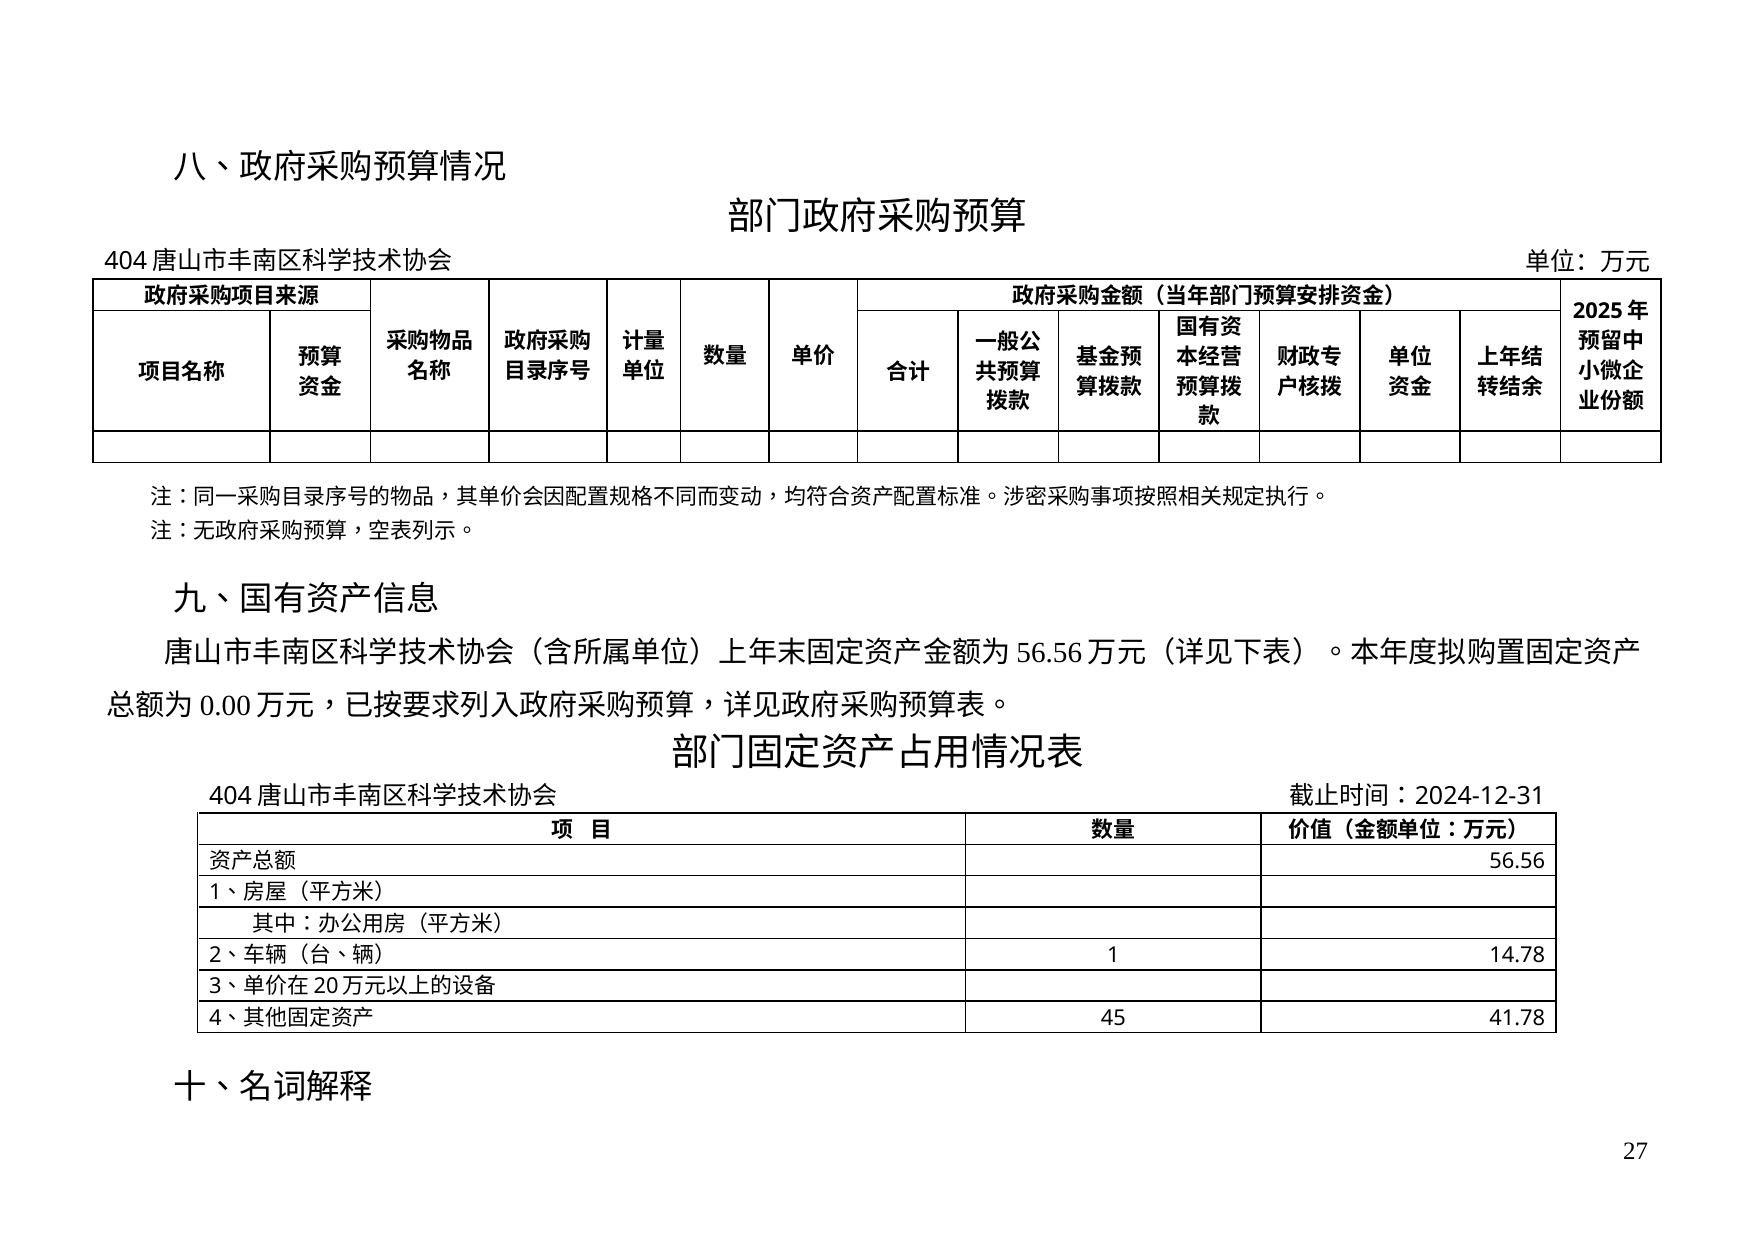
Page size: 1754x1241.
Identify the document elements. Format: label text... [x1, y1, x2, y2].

table_cell [966, 971, 1260, 1000]
table_cell [1160, 432, 1259, 462]
table_header 404唐山市丰南区科学技术协会 [94, 242, 857, 278]
table_cell [858, 432, 957, 462]
table_cell 数量 [966, 814, 1260, 843]
table_cell [959, 432, 1058, 462]
table_cell [608, 432, 680, 462]
table_cell 1 [966, 939, 1260, 969]
table_cell 45 [966, 1002, 1260, 1032]
text 九、国有资产信息 [106, 575, 1648, 620]
table_cell 价值（金额单位：万元） [1262, 814, 1555, 843]
table_cell 上年结转结余 [1461, 311, 1560, 430]
table_cell [1361, 432, 1459, 462]
table_header 404唐山市丰南区科学技术协会 [198, 778, 965, 812]
text 唐山市丰南区科学技术协会（含所属单位）上年末固定资产金额为56.56万元（详见下表）。本年度拟购置固定资产总额为0.00万元，已按要求列入政府采购预算，详见政府采购预算表。 [106, 621, 1648, 725]
table_cell [271, 432, 370, 462]
table_cell 4、其他固定资产 [198, 1001, 965, 1032]
table_cell 单价 [770, 280, 857, 430]
table_cell [681, 432, 768, 462]
table_cell 一般公共预算拨款 [959, 311, 1058, 430]
table_cell [490, 432, 606, 462]
table_cell [966, 845, 1260, 875]
table_header 单位：万元 [858, 242, 1660, 278]
table_cell [1262, 971, 1555, 1000]
text 十、名词解释 [106, 1063, 1648, 1108]
table_cell [1260, 432, 1359, 462]
table_cell 3、单价在20万元以上的设备 [198, 970, 965, 1000]
text 八、政府采购预算情况 [106, 143, 1648, 188]
table_cell 其中：办公用房（平方米） [198, 907, 965, 937]
table_cell 单位 资金 [1361, 311, 1459, 430]
table_cell 2025年 预留中 小微企 业份额 [1561, 280, 1660, 430]
table_cell 预算 资金 [271, 311, 370, 430]
table_cell 财政专户核拨 [1260, 311, 1359, 430]
table_cell 政府采购项目来源 [94, 280, 370, 309]
table_cell [1461, 432, 1560, 462]
table_cell 数量 [681, 280, 768, 430]
table_cell [1262, 908, 1555, 937]
text 注：无政府采购预算，空表列示。 [106, 515, 1648, 545]
table_cell 资产总额 [198, 845, 965, 875]
table_cell [94, 432, 269, 462]
table_cell [1561, 432, 1660, 462]
table_cell 政府采购金额（当年部门预算安排资金） [858, 280, 1560, 309]
table_cell [966, 908, 1260, 937]
table_cell 政府采购目录序号 [490, 280, 606, 430]
table_cell 项 目 [198, 813, 965, 843]
table_cell 14.78 [1262, 939, 1555, 969]
table_cell 合计 [858, 311, 957, 430]
table_cell [770, 432, 857, 462]
table_cell 1、房屋（平方米） [198, 876, 965, 906]
table_cell 采购物品名称 [371, 280, 488, 430]
table_cell 项目名称 [94, 311, 269, 430]
text 部门固定资产占用情况表 [106, 725, 1648, 776]
text 部门政府采购预算 [106, 189, 1648, 240]
table_cell [1059, 432, 1158, 462]
text 注：同一采购目录序号的物品，其单价会因配置规格不同而变动，均符合资产配置标准。涉密采购事项按照相关规定执行。 [106, 463, 1648, 515]
table_cell 计量 单位 [608, 280, 680, 430]
table_cell [966, 876, 1260, 906]
table_cell 基金预算拨款 [1059, 311, 1158, 430]
table_cell 国有资本经营预算拨款 [1160, 311, 1259, 430]
table_cell 2、车辆（台、辆） [198, 939, 965, 969]
table_cell [371, 432, 488, 462]
table_cell 56.56 [1262, 845, 1555, 875]
table_cell [1262, 876, 1555, 906]
table_cell 41.78 [1262, 1002, 1555, 1032]
table_header 截止时间：2024-12-31 [966, 778, 1555, 812]
